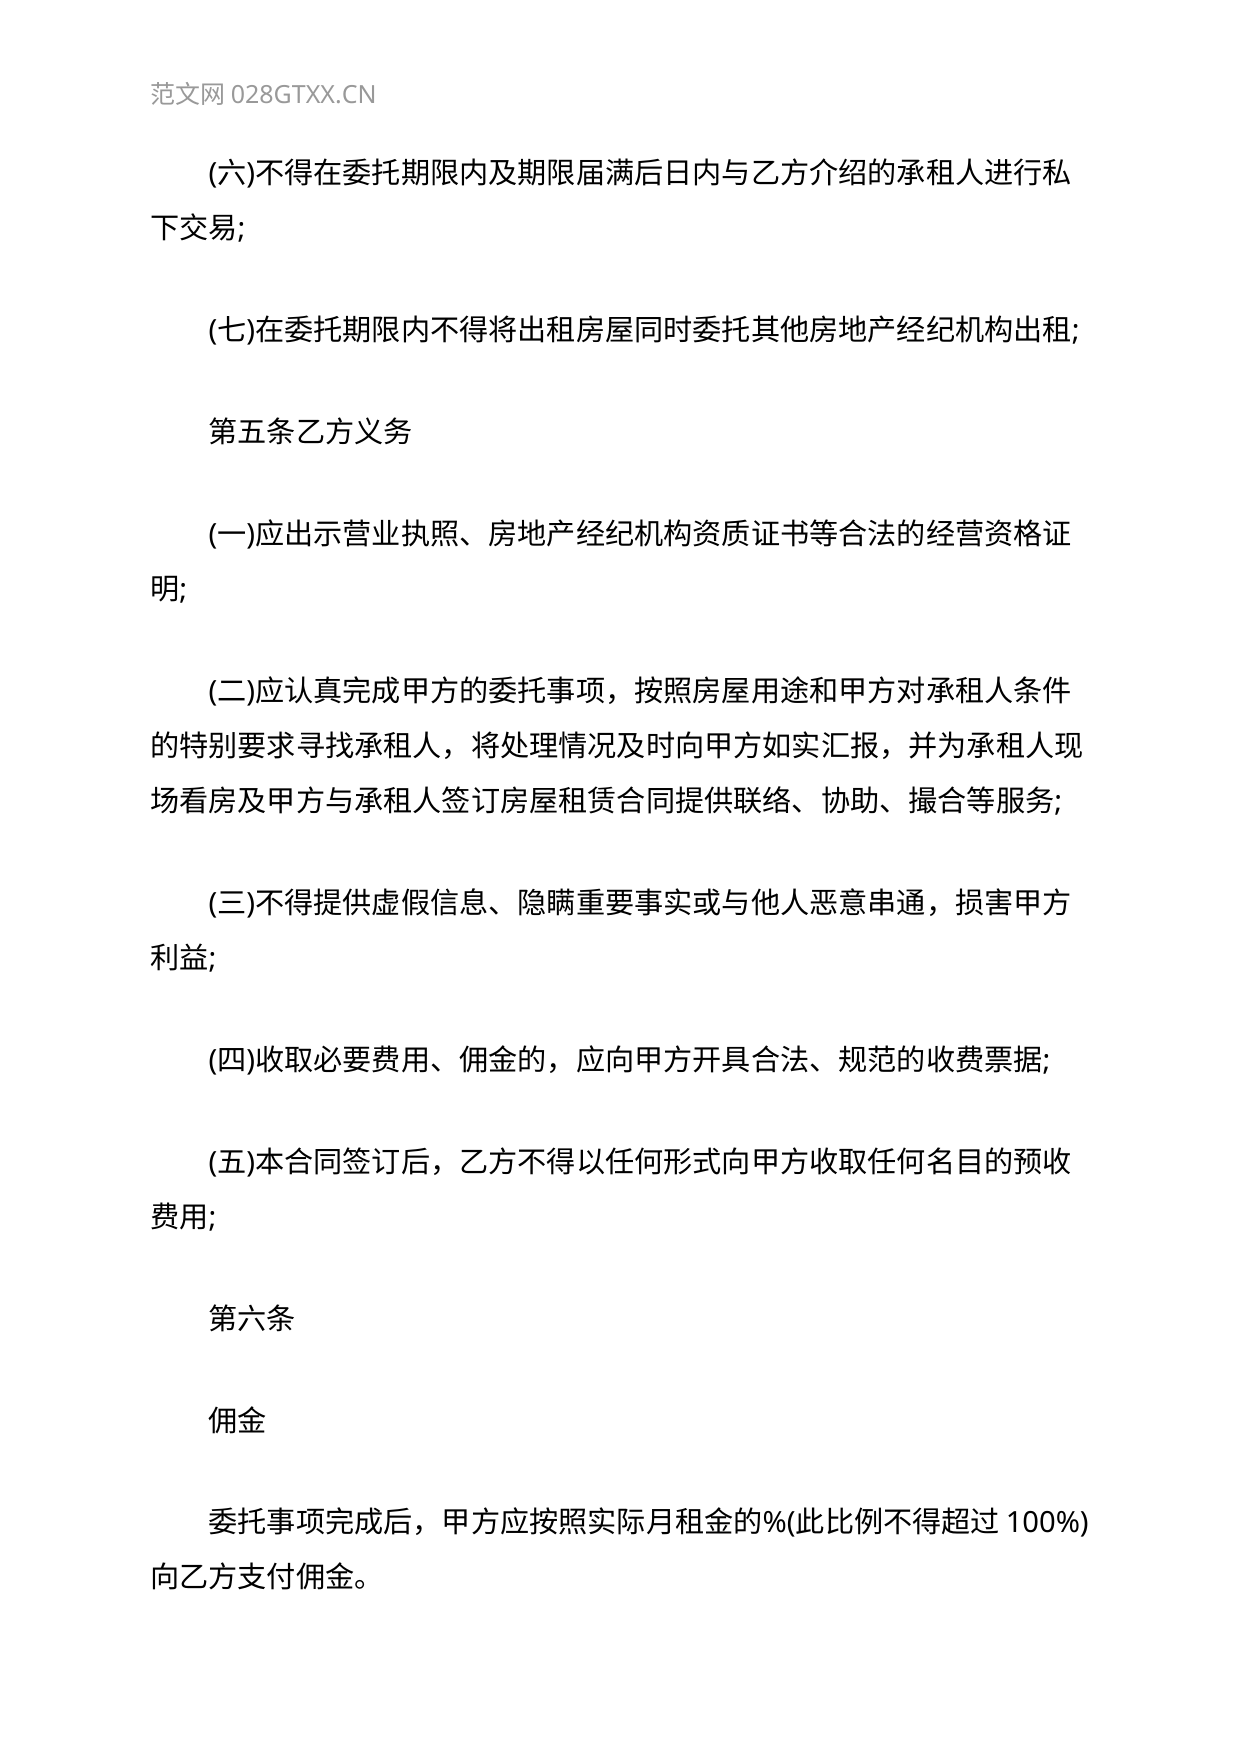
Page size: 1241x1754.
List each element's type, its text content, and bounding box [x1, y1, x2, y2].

text 佣金 [150, 1397, 1090, 1439]
text (五)本合同签订后，乙方不得以任何形式向甲方收取任何名目的预收费用; [150, 1138, 1090, 1236]
text (一)应出示营业执照、房地产经纪机构资质证书等合法的经营资格证明; [150, 511, 1090, 608]
text 第六条 [150, 1296, 1090, 1338]
text (四)收取必要费用、佣金的，应向甲方开具合法、规范的收费票据; [150, 1037, 1090, 1079]
text (二)应认真完成甲方的委托事项，按照房屋用途和甲方对承租人条件的特别要求寻找承租人，将处理情况及时向甲方如实汇报，并为承租人现场看房及甲方与承租人签订房屋租赁合同提供联络、协助、撮合等服务; [150, 668, 1090, 820]
text 第五条乙方义务 [150, 409, 1090, 451]
text (七)在委托期限内不得将出租房屋同时委托其他房地产经纪机构出租; [150, 307, 1090, 349]
text 委托事项完成后，甲方应按照实际月租金的%(此比例不得超过100%)向乙方支付佣金。 [150, 1499, 1090, 1596]
text (三)不得提供虚假信息、隐瞒重要事实或与他人恶意串通，损害甲方利益; [150, 879, 1090, 977]
text (六)不得在委托期限内及期限届满后日内与乙方介绍的承租人进行私下交易; [150, 150, 1090, 247]
